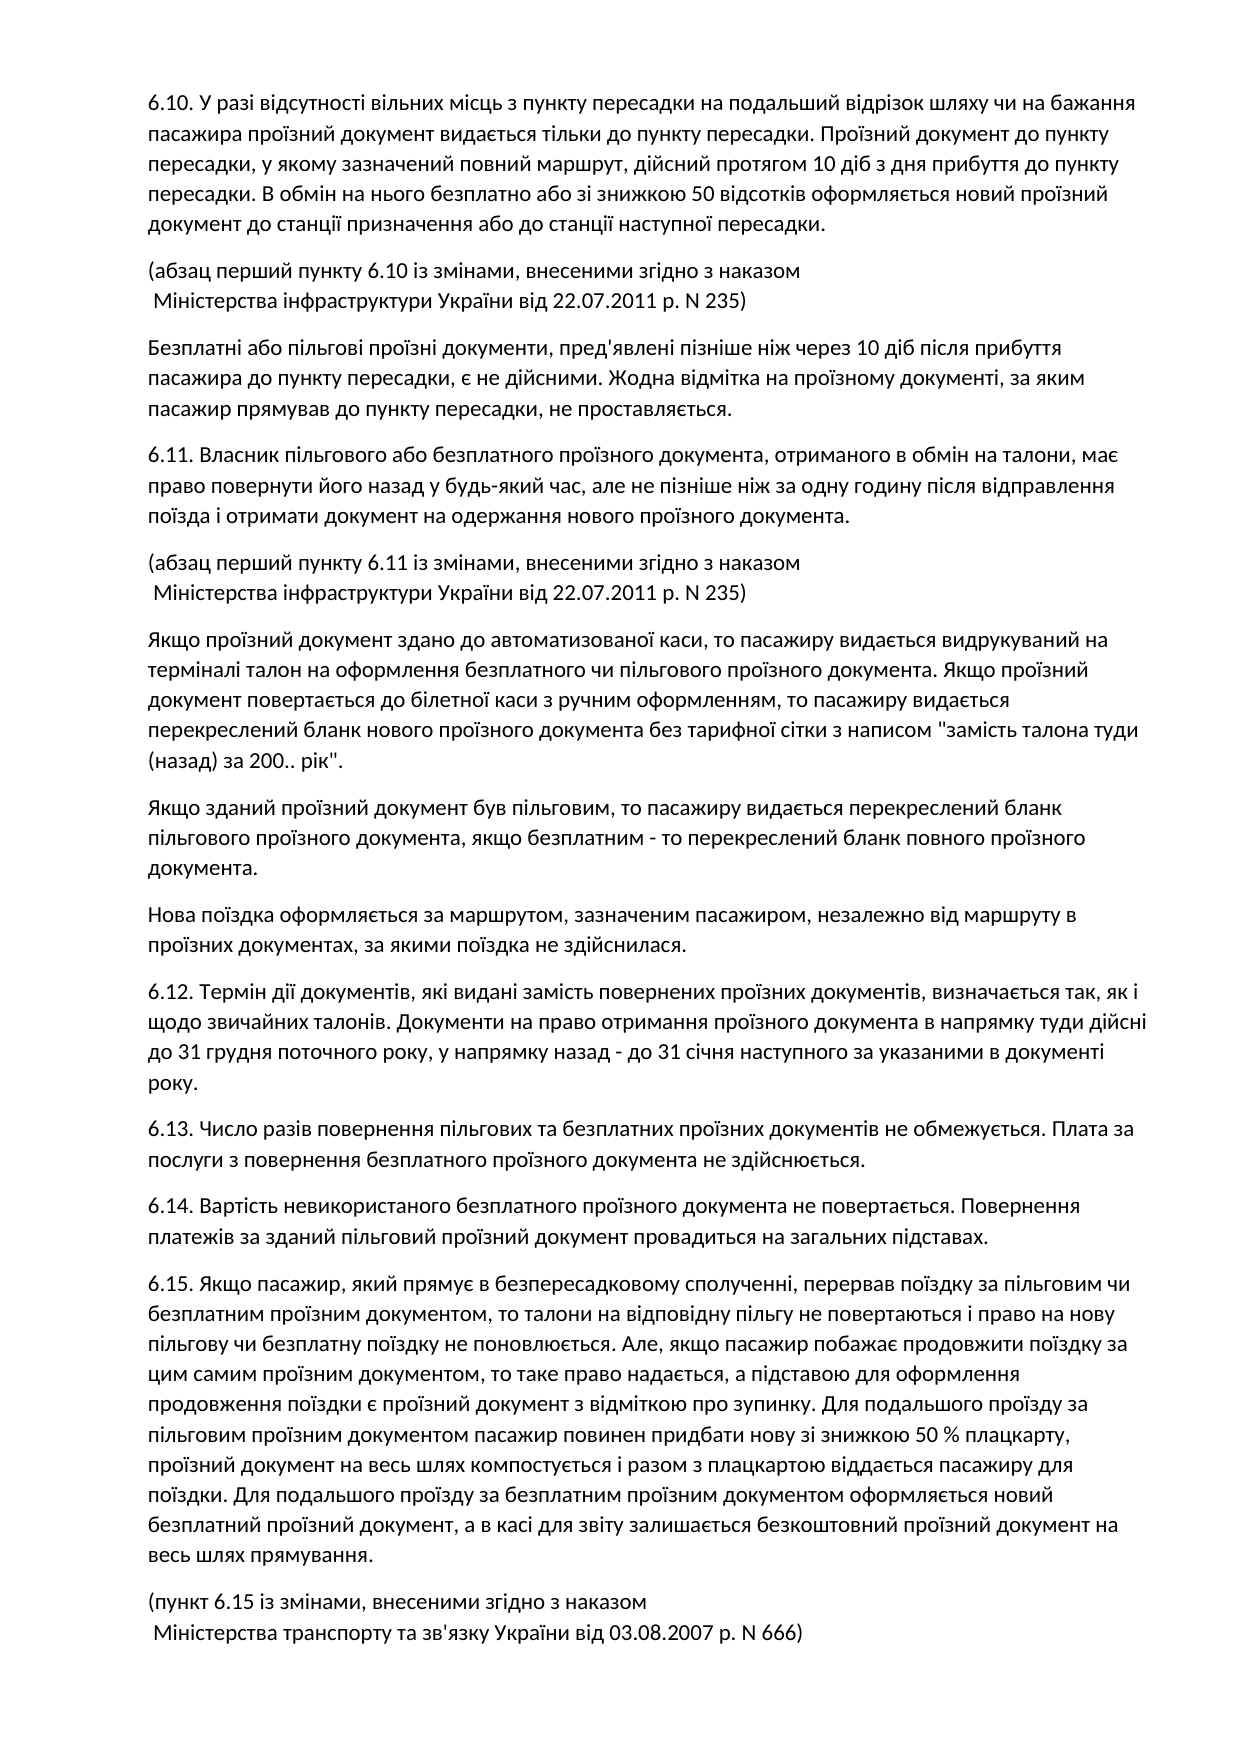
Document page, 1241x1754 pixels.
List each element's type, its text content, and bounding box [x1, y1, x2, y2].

text (абзац перший пункту 6.11 із змінами, внесеними згідно з наказом Міністерства інфраструктури України від 22.07.2011 р. N 235) [148, 548, 1152, 606]
text 6.10. У разі відсутності вільних місць з пункту пересадки на подальший відрізок шляху чи на бажання пасажира проїзний документ видається тільки до пункту пересадки. Проїзний документ до пункту пересадки, у якому зазначений повний маршрут, дійсний протягом 10 діб з дня прибуття до пункту пересадки. В обмін на нього безплатно або зі знижкою 50 відсотків оформляється новий проїзний документ до станції призначення або до станції наступної пересадки. [148, 88, 1152, 237]
text Безплатні або пільгові проїзні документи, пред'явлені пізніше ніж через 10 діб після прибуття пасажира до пункту пересадки, є не дійсними. Жодна відмітка на проїзному документі, за яким пасажир прямував до пункту пересадки, не проставляється. [148, 333, 1152, 422]
text (пункт 6.15 із змінами, внесеними згідно з наказом Міністерства транспорту та зв'язку України від 03.08.2007 р. N 666) [148, 1587, 1152, 1646]
text Якщо проїзний документ здано до автоматизованої каси, то пасажиру видається видрукуваний на терміналі талон на оформлення безплатного чи пільгового проїзного документа. Якщо проїзний документ повертається до білетної каси з ручним оформленням, то пасажиру видається перекреслений бланк нового проїзного документа без тарифної сітки з написом "замість талона туди (назад) за 200.. рік". [148, 625, 1152, 774]
text 6.15. Якщо пасажир, який прямує в безпересадковому сполученні, перервав поїздку за пільговим чи безплатним проїзним документом, то талони на відповідну пільгу не повертаються і право на нову пільгову чи безплатну поїздку не поновлюється. Але, якщо пасажир побажає продовжити поїздку за цим самим проїзним документом, то таке право надається, а підставою для оформлення продовження поїздки є проїзний документ з відміткою про зупинку. Для подальшого проїзду за пільговим проїзним документом пасажир повинен придбати нову зі знижкою 50 % плацкарту, проїзний документ на весь шлях компостується і разом з плацкартою віддається пасажиру для поїздки. Для подальшого проїзду за безплатним проїзним документом оформляється новий безплатний проїзний документ, а в касі для звіту залишається безкоштовний проїзний документ на весь шлях прямування. [148, 1269, 1152, 1569]
text Нова поїздка оформляється за маршрутом, зазначеним пасажиром, незалежно від маршруту в проїзних документах, за якими поїздка не здійснилася. [148, 900, 1152, 958]
text (абзац перший пункту 6.10 із змінами, внесеними згідно з наказом Міністерства інфраструктури України від 22.07.2011 р. N 235) [148, 256, 1152, 314]
text 6.11. Власник пільгового або безплатного проїзного документа, отриманого в обмін на талони, має право повернути його назад у будь-який час, але не пізніше ніж за одну годину після відправлення поїзда і отримати документ на одержання нового проїзного документа. [148, 441, 1152, 529]
text 6.14. Вартість невикористаного безплатного проїзного документа не повертається. Повернення платежів за зданий пільговий проїзний документ провадиться на загальних підставах. [148, 1192, 1152, 1250]
text Якщо зданий проїзний документ був пільговим, то пасажиру видається перекреслений бланк пільгового проїзного документа, якщо безплатним - то перекреслений бланк повного проїзного документа. [148, 793, 1152, 881]
text 6.12. Термін дії документів, які видані замість повернених проїзних документів, визначається так, як і щодо звичайних талонів. Документи на право отримання проїзного документа в напрямку туди дійсні до 31 грудня поточного року, у напрямку назад - до 31 січня наступного за указаними в документі року. [148, 977, 1152, 1096]
text 6.13. Число разів повернення пільгових та безплатних проїзних документів не обмежується. Плата за послуги з повернення безплатного проїзного документа не здійснюється. [148, 1114, 1152, 1173]
